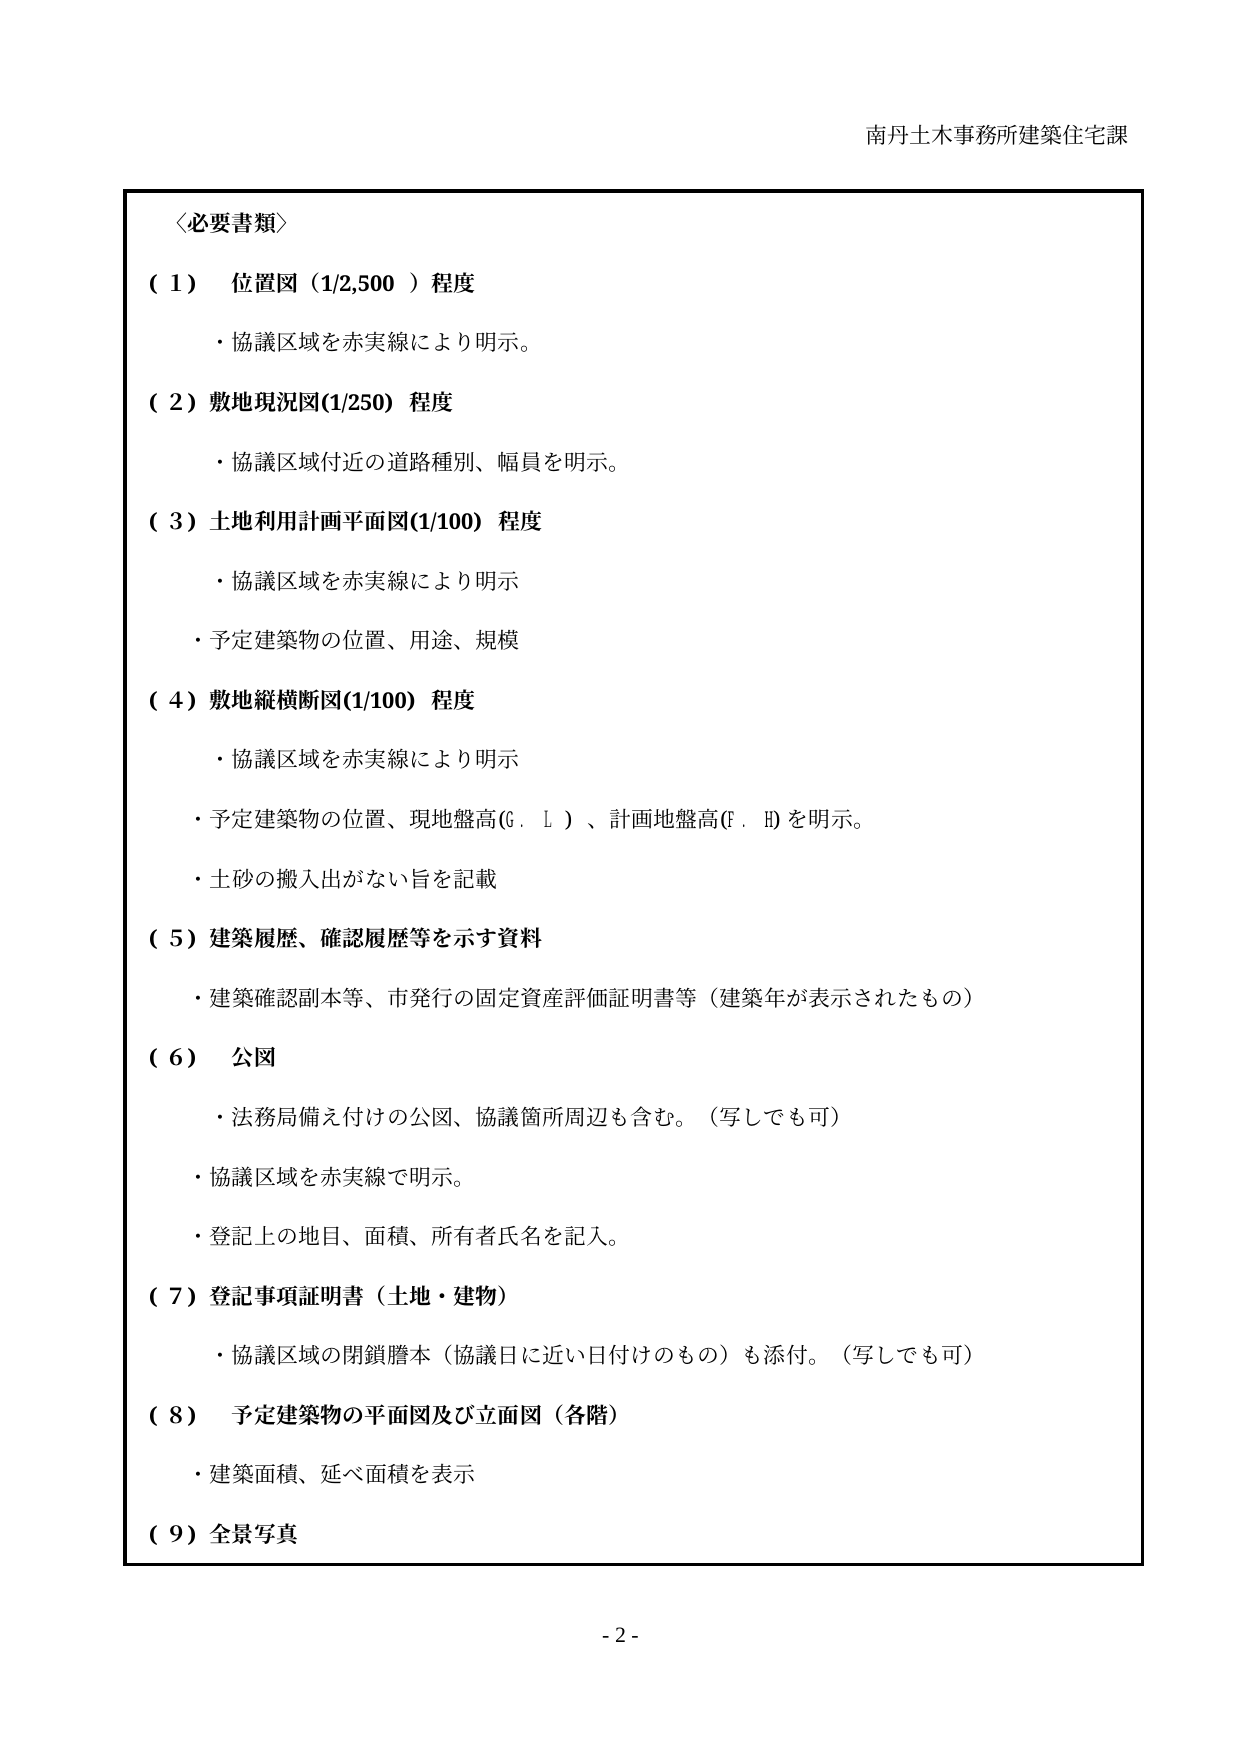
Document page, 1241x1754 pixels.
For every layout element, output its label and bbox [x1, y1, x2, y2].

table_header [127, 193, 1141, 1563]
